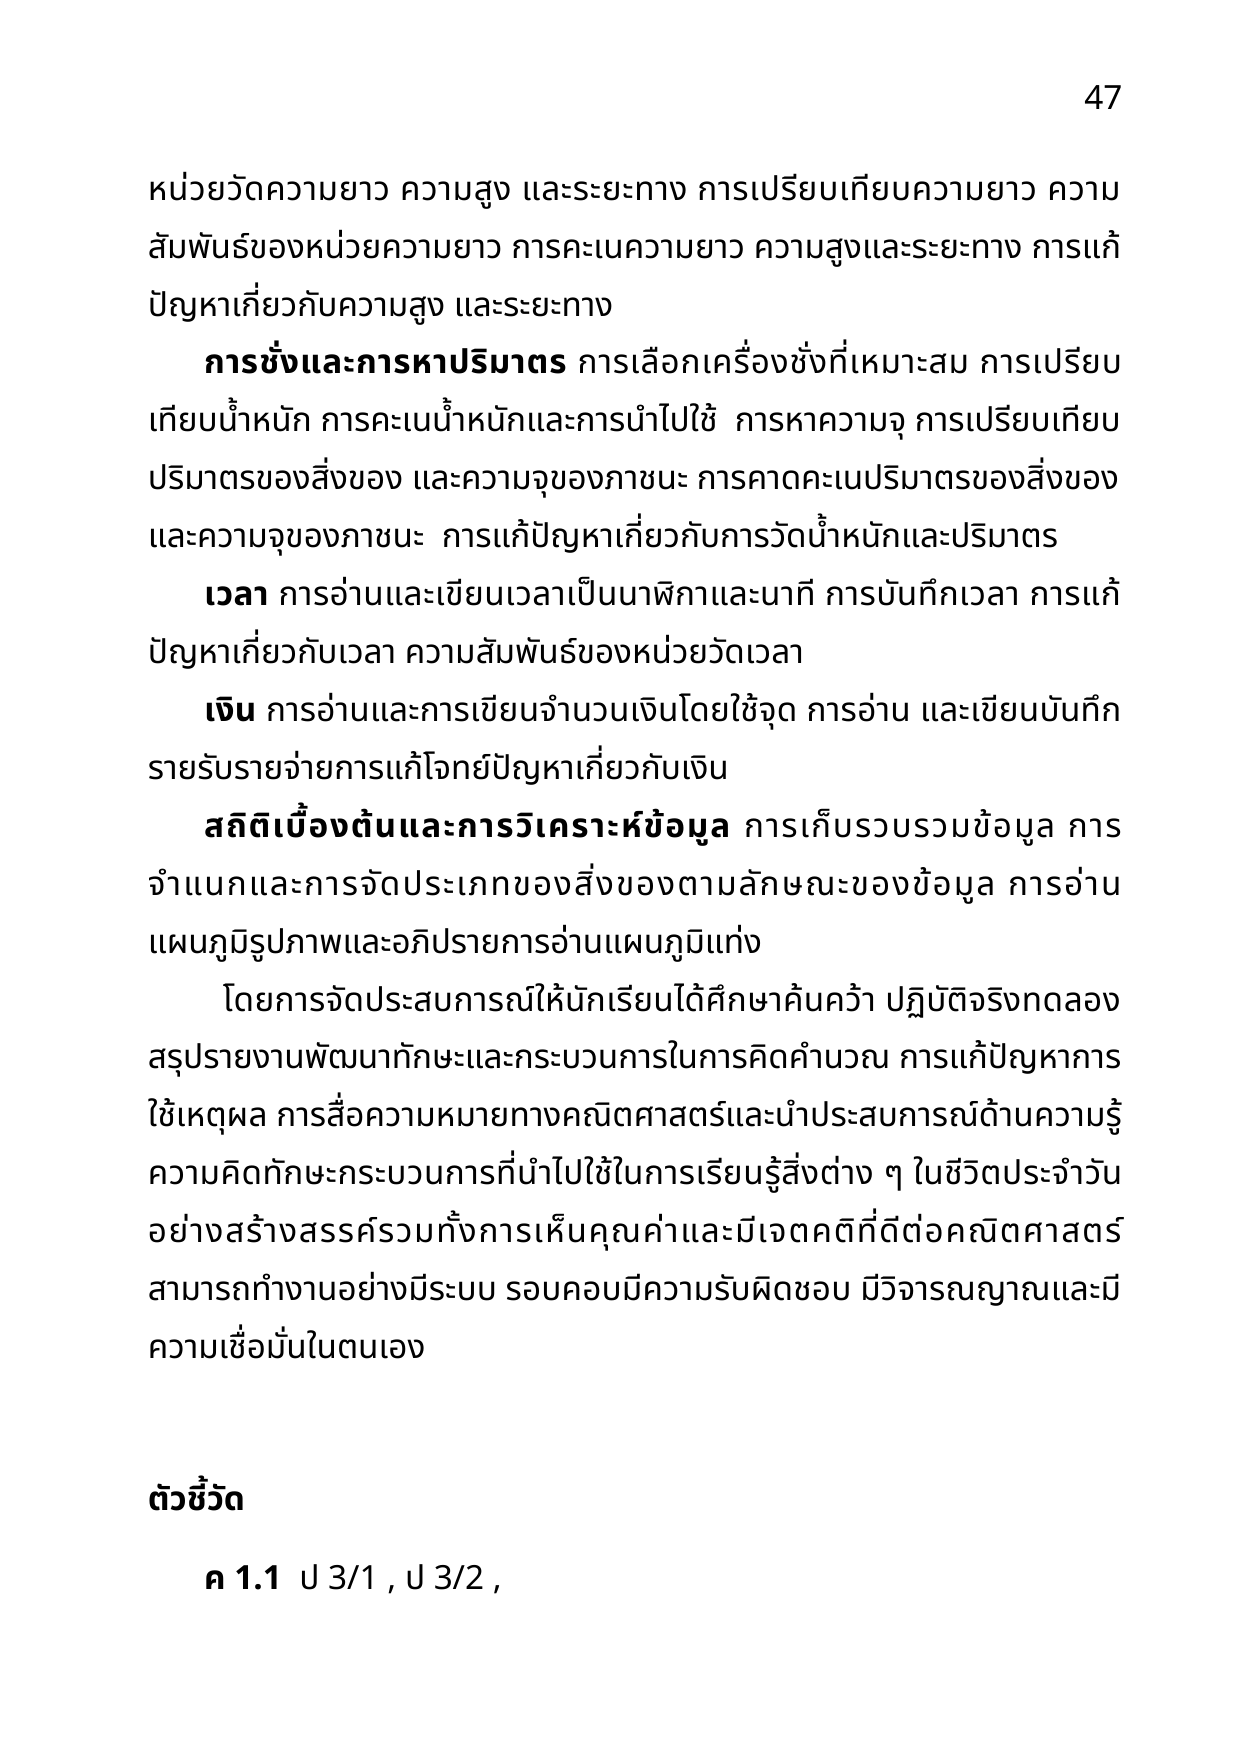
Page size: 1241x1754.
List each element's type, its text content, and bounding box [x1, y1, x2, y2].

text เวลา การอ่านและเขียนเวลาเป็นนาฬิกาและนาที การบันทึกเวลา การแก้ปัญหาเกี่ยวกับเวลา ความสัมพันธ์ของหน่วยวัดเวลา [148, 570, 1122, 678]
text ตัวชี้วัด [148, 1475, 1122, 1525]
text การชั่งและการหาปริมาตร การเลือกเครื่องชั่งที่เหมาะสม การเปรียบเทียบน้ำหนัก การคะเนน้ำหนักและการนำไปใช้ การหาความจุ การเปรียบเทียบปริมาตรของสิ่งของ และความจุของภาชนะ การคาดคะเนปริมาตรของสิ่งของ และความจุของภาชนะ การแก้ปัญหาเกี่ยวกับการวัดน้ำหนักและปริมาตร [148, 338, 1122, 563]
text ค 1.1 ป 3/1 , ป 3/2 , [148, 1553, 1122, 1604]
text สถิติเบื้องต้นและการวิเคราะห์ข้อมูล การเก็บรวบรวมข้อมูล การจำแนกและการจัดประเภทของสิ่งของตามลักษณะของข้อมูล การอ่านแผนภูมิรูปภาพและอภิปรายการอ่านแผนภูมิแท่ง [148, 802, 1122, 968]
text โดยการจัดประสบการณ์ให้นักเรียนได้ศึกษาค้นคว้า ปฏิบัติจริงทดลองสรุปรายงานพัฒนาทักษะและกระบวนการในการคิดคำนวณ การแก้ปัญหาการใช้เหตุผล การสื่อความหมายทางคณิตศาสตร์และนำประสบการณ์ด้านความรู้ ความคิดทักษะกระบวนการที่นำไปใช้ในการเรียนรู้สิ่งต่าง ๆ ในชีวิตประจำวันอย่างสร้างสรรค์รวมทั้งการเห็นคุณค่าและมีเจตคติที่ดีต่อคณิตศาสตร์ สามารถทำงานอย่างมีระบบ รอบคอบมีความรับผิดชอบ มีวิจารณญาณและมีความเชื่อมั่นในตนเอง [148, 976, 1122, 1373]
text เงิน การอ่านและการเขียนจำนวนเงินโดยใช้จุด การอ่าน และเขียนบันทึกรายรับรายจ่ายการแก้โจทย์ปัญหาเกี่ยวกับเงิน [148, 686, 1122, 794]
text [148, 165, 1122, 331]
